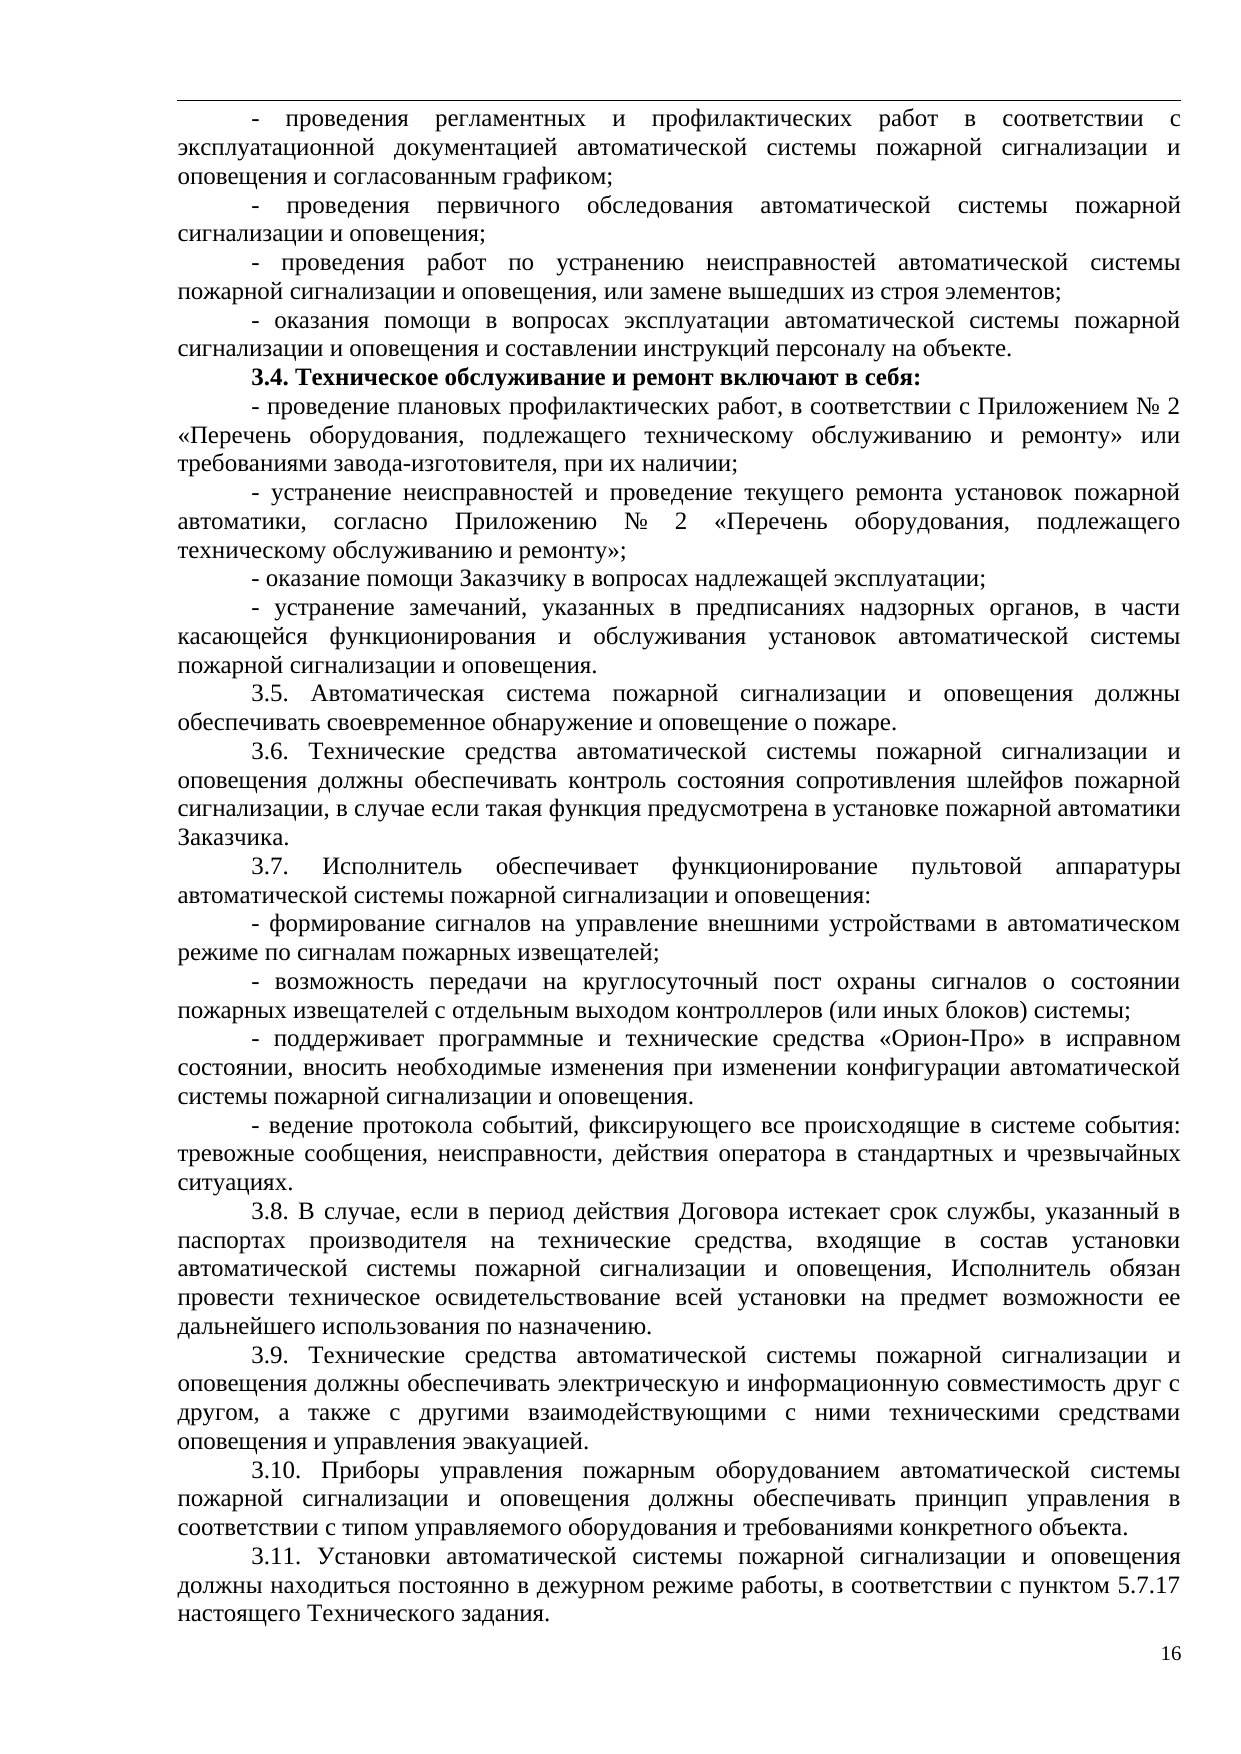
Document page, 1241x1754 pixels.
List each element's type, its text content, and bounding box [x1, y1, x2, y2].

text - поддерживает программные и технические средства «Орион-Про» в исправном состоянии, вносить необходимые изменения при изменении конфигурации автоматической системы пожарной сигнализации и оповещения. [177, 1023, 1181, 1110]
text - формирование сигналов на управление внешними устройствами в автоматическом режиме по сигналам пожарных извещателей; [177, 908, 1181, 966]
text - возможность передачи на круглосуточный пост охраны сигналов о состоянии пожарных извещателей с отдельным выходом контроллеров (или иных блоков) системы; [177, 966, 1181, 1023]
text - проведения первичного обследования автоматической системы пожарной сигнализации и оповещения; [177, 190, 1181, 247]
text 3.5. Автоматическая система пожарной сигнализации и оповещения должны обеспечивать своевременное обнаружение и оповещение о пожаре. [177, 678, 1181, 736]
text - проведение плановых профилактических работ, в соответствии с Приложением № 2 «Перечень оборудования, подлежащего техническому обслуживанию и ремонту» или требованиями завода-изготовителя, при их наличии; [177, 391, 1181, 477]
text - проведения работ по устранению неисправностей автоматической системы пожарной сигнализации и оповещения, или замене вышедших из строя элементов; [177, 247, 1181, 305]
text 3.9. Технические средства автоматической системы пожарной сигнализации и оповещения должны обеспечивать электрическую и информационную совместимость друг с другом, а также с другими взаимодействующими с ними техническими средствами оповещения и управления эвакуацией. [177, 1340, 1181, 1455]
text - устранение неисправностей и проведение текущего ремонта установок пожарной автоматики, согласно Приложению № 2 «Перечень оборудования, подлежащего техническому обслуживанию и ремонту»; [177, 477, 1181, 563]
text - ведение протокола событий, фиксирующего все происходящие в системе события: тревожные сообщения, неисправности, действия оператора в стандартных и чрезвычайных ситуациях. [177, 1110, 1181, 1196]
text 3.11. Установки автоматической системы пожарной сигнализации и оповещения должны находиться постоянно в дежурном режиме работы, в соответствии с пунктом 5.7.17 настоящего Технического задания. [177, 1541, 1181, 1627]
text 3.10. Приборы управления пожарным оборудованием автоматической системы пожарной сигнализации и оповещения должны обеспечивать принцип управления в соответствии с типом управляемого оборудования и требованиями конкретного объекта. [177, 1455, 1181, 1541]
text - оказание помощи Заказчику в вопросах надлежащей эксплуатации; [177, 563, 1181, 592]
text 3.7. Исполнитель обеспечивает функционирование пультовой аппаратуры автоматической системы пожарной сигнализации и оповещения: [177, 851, 1181, 908]
text 3.8. В случае, если в период действия Договора истекает срок службы, указанный в паспортах производителя на технические средства, входящие в состав установки автоматической системы пожарной сигнализации и оповещения, Исполнитель обязан провести техническое освидетельствование всей установки на предмет возможности ее дальнейшего использования по назначению. [177, 1196, 1181, 1340]
text 3.6. Технические средства автоматической системы пожарной сигнализации и оповещения должны обеспечивать контроль состояния сопротивления шлейфов пожарной сигнализации, в случае если такая функция предусмотрена в установке пожарной автоматики Заказчика. [177, 736, 1181, 851]
text - проведения регламентных и профилактических работ в соответствии с эксплуатационной документацией автоматической системы пожарной сигнализации и оповещения и согласованным графиком; [177, 103, 1181, 190]
text - устранение замечаний, указанных в предписаниях надзорных органов, в части касающейся функционирования и обслуживания установок автоматической системы пожарной сигнализации и оповещения. [177, 592, 1181, 678]
text 3.4. Техническое обслуживание и ремонт включают в себя: [177, 362, 1181, 391]
text - оказания помощи в вопросах эксплуатации автоматической системы пожарной сигнализации и оповещения и составлении инструкций персоналу на объекте. [177, 305, 1181, 362]
